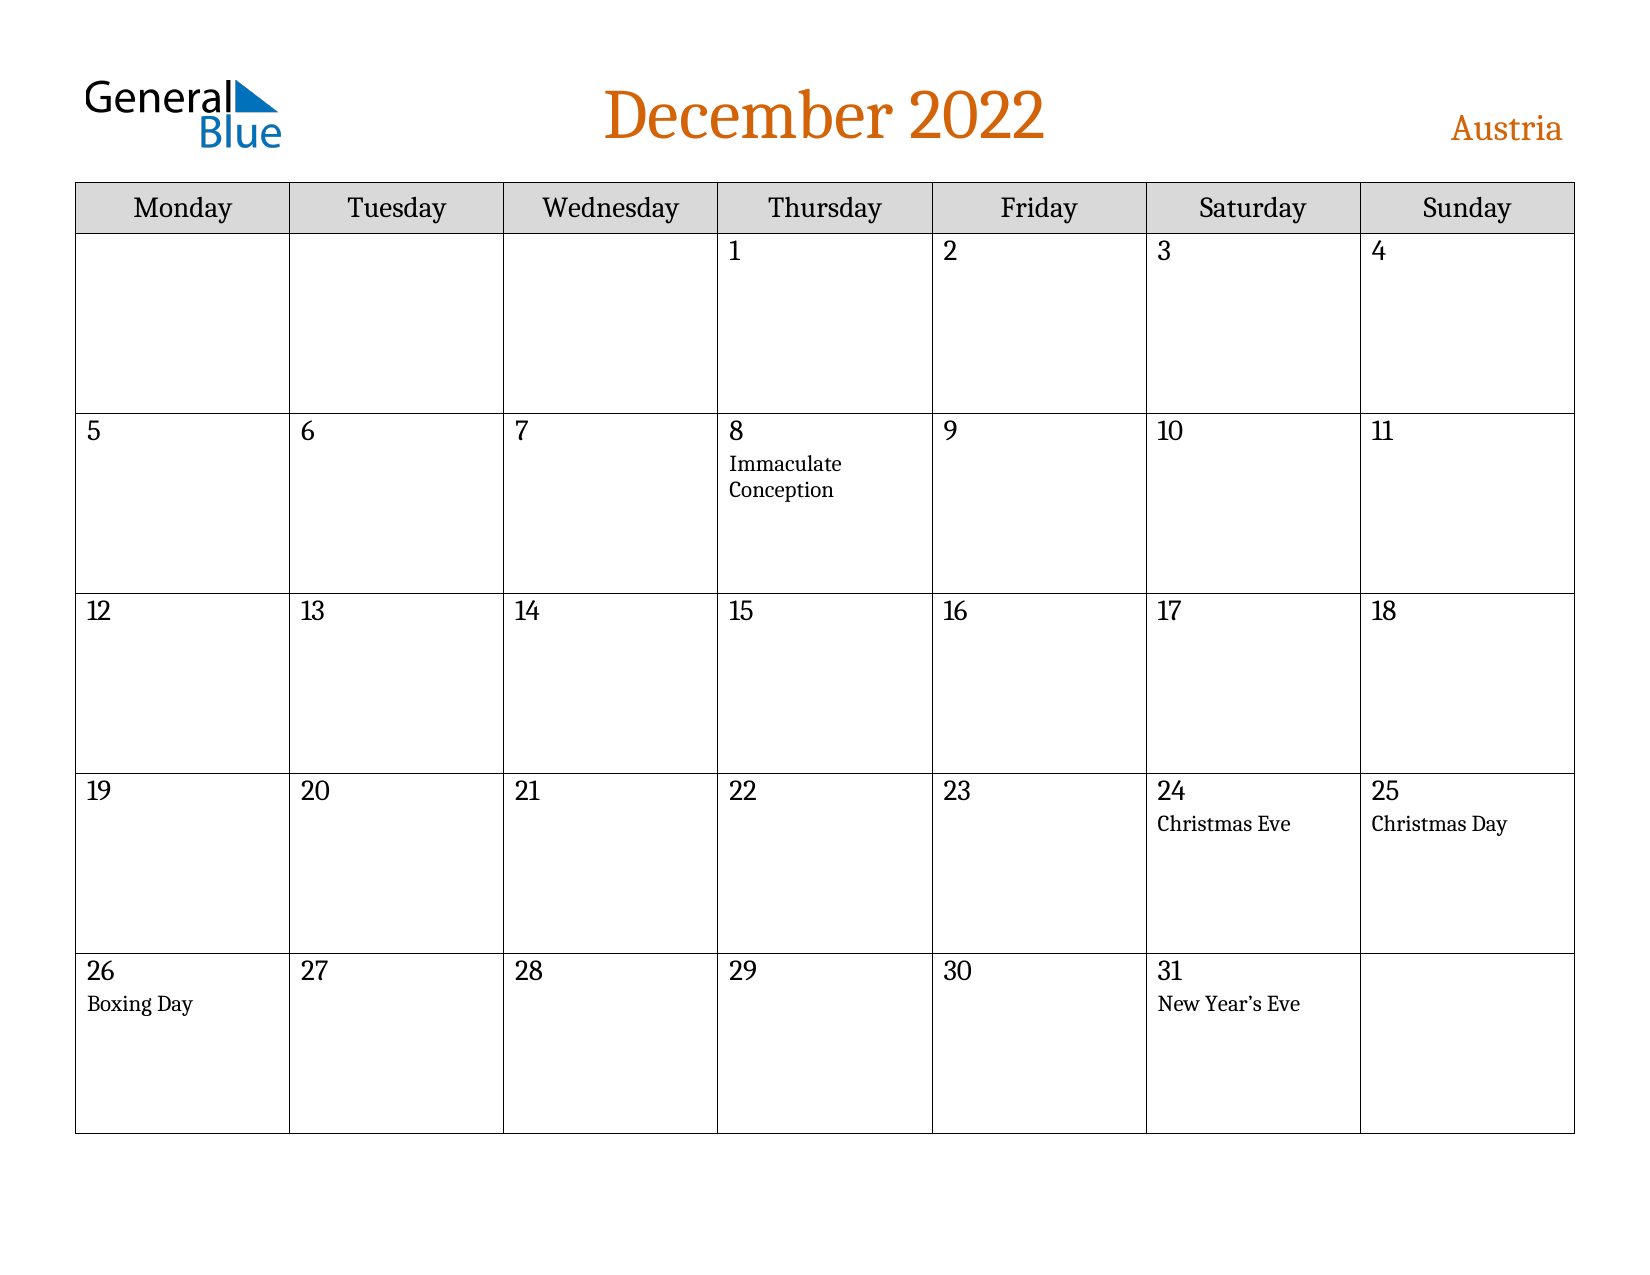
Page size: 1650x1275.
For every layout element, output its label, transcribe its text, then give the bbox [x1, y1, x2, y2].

table_cell [76, 630, 289, 773]
table_cell [1361, 450, 1574, 593]
table_cell [504, 990, 717, 1133]
table_cell [504, 810, 717, 953]
table_cell [290, 990, 503, 1133]
table_cell Wednesday [504, 183, 717, 233]
table_cell Tuesday [290, 183, 503, 233]
table_cell Boxing Day [76, 990, 289, 1133]
table_cell 28 [504, 954, 717, 990]
table_cell 2 [933, 234, 1146, 270]
table_header [76, 75, 503, 182]
table_cell New Year’s Eve [1147, 990, 1360, 1133]
table_cell 9 [933, 414, 1146, 450]
table_cell 31 [1147, 954, 1360, 990]
table_cell [290, 270, 503, 413]
table_cell 22 [718, 774, 932, 810]
table_cell 17 [1147, 594, 1360, 630]
table_cell Friday [933, 183, 1146, 233]
table_cell 7 [504, 414, 717, 450]
table_cell [290, 450, 503, 593]
table_cell [504, 234, 717, 270]
table_cell 18 [1361, 594, 1574, 630]
table_cell 16 [933, 594, 1146, 630]
table_cell 26 [76, 954, 289, 990]
table_cell Saturday [1147, 183, 1360, 233]
table_cell 30 [933, 954, 1146, 990]
table_cell Immaculate Conception [718, 450, 932, 593]
table_cell 27 [290, 954, 503, 990]
table_cell [76, 270, 289, 413]
table_cell [76, 450, 289, 593]
table_cell [76, 234, 289, 270]
table_cell 21 [504, 774, 717, 810]
table_cell 3 [1147, 234, 1360, 270]
table_cell 4 [1361, 234, 1574, 270]
table_cell [933, 990, 1146, 1133]
table_cell 29 [718, 954, 932, 990]
table_cell Christmas Day [1361, 810, 1574, 953]
table_cell [1361, 954, 1574, 990]
table_cell [718, 270, 932, 413]
table_cell 23 [933, 774, 1146, 810]
table_cell 19 [76, 774, 289, 810]
table_cell [718, 630, 932, 773]
table_cell [504, 630, 717, 773]
table_cell [290, 630, 503, 773]
table_cell Thursday [718, 183, 932, 233]
table_cell 14 [504, 594, 717, 630]
table_cell [933, 270, 1146, 413]
table_cell 1 [718, 234, 932, 270]
table_cell 12 [76, 594, 289, 630]
table_cell Christmas Eve [1147, 810, 1360, 953]
table_cell [1147, 630, 1360, 773]
table_cell [1147, 270, 1360, 413]
table_cell [76, 810, 289, 953]
table_header December 2022 [504, 75, 1146, 182]
table_cell [933, 810, 1146, 953]
table_cell [1361, 270, 1574, 413]
table_cell 24 [1147, 774, 1360, 810]
table_cell 6 [290, 414, 503, 450]
table_cell 13 [290, 594, 503, 630]
table_cell [1361, 990, 1574, 1133]
picture [86, 80, 281, 148]
table_cell [718, 990, 932, 1133]
table_cell 25 [1361, 774, 1574, 810]
table_cell [1361, 630, 1574, 773]
table_cell 20 [290, 774, 503, 810]
table_cell [1147, 450, 1360, 593]
table_cell 8 [718, 414, 932, 450]
table_cell Monday [76, 183, 289, 233]
table_cell 5 [76, 414, 289, 450]
table_cell [933, 630, 1146, 773]
table_cell 11 [1361, 414, 1574, 450]
table_cell [504, 450, 717, 593]
table_cell [290, 234, 503, 270]
table_cell [718, 810, 932, 953]
table_cell 15 [718, 594, 932, 630]
table_cell Sunday [1361, 183, 1574, 233]
table_cell [504, 270, 717, 413]
table_header Austria [1146, 75, 1574, 182]
table_cell 10 [1147, 414, 1360, 450]
table_cell [933, 450, 1146, 593]
table_cell [290, 810, 503, 953]
